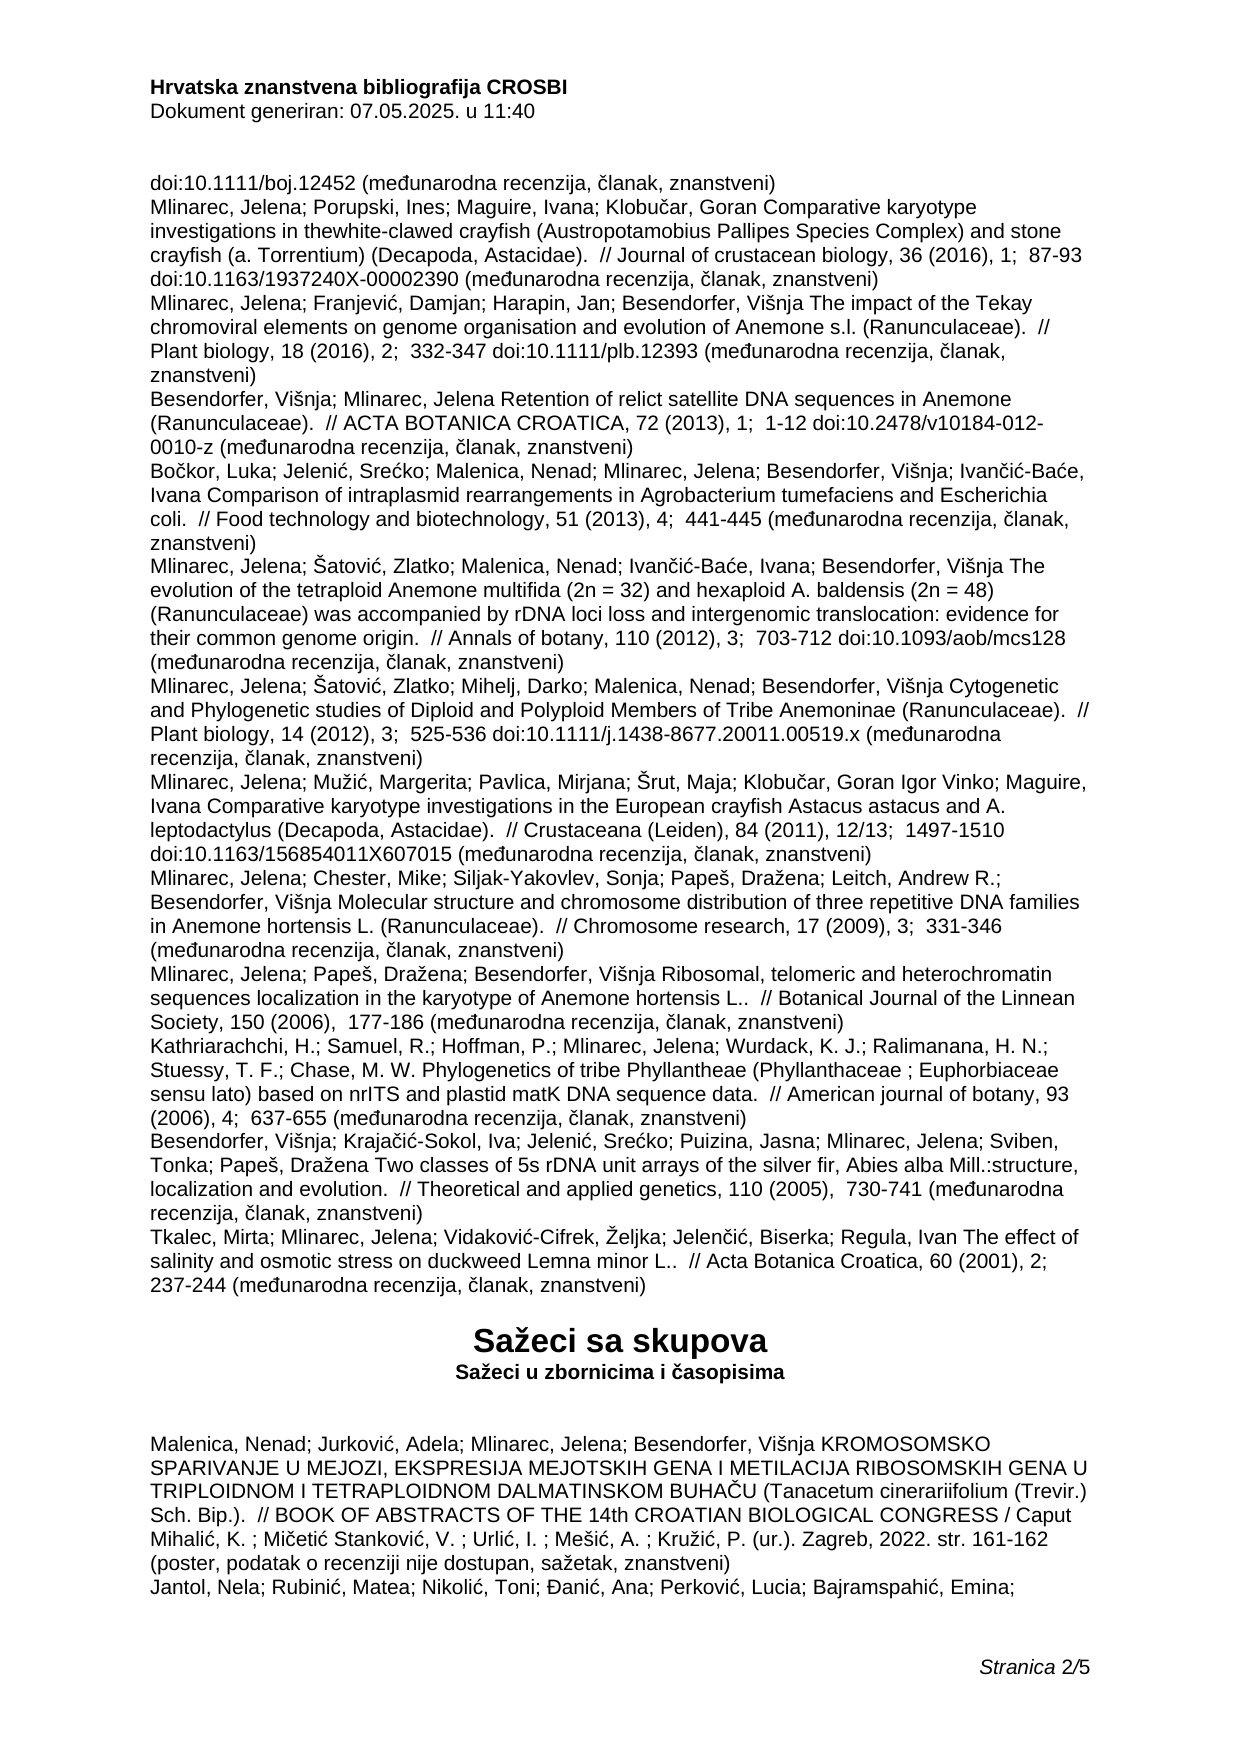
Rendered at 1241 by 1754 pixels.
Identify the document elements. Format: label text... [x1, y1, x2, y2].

text Mlinarec, Jelena; Mužić, Margerita; Pavlica, Mirjana; Šrut, Maja; Klobučar, Goran Igor Vinko; Maguire, Ivana [150, 770, 1090, 866]
text Mlinarec, Jelena; Porupski, Ines; Maguire, Ivana; Klobučar, Goran [150, 195, 1090, 291]
text Malenica, Nenad; Jurković, Adela; Mlinarec, Jelena; Besendorfer, Višnja [150, 1431, 1090, 1575]
text Mlinarec, Jelena; Chester, Mike; Siljak-Yakovlev, Sonja; Papeš, Dražena; Leitch, Andrew R.; Besendorfer, Višnja [150, 866, 1090, 962]
text Mlinarec, Jelena; Šatović, Zlatko; Malenica, Nenad; Ivančić-Baće, Ivana; Besendorfer, Višnja [150, 554, 1090, 674]
subtitle Sažeci sa skupova [150, 1321, 1090, 1359]
text Bočkor, Luka; Jelenić, Srećko; Malenica, Nenad; Mlinarec, Jelena; Besendorfer, Višnja; Ivančić-Baće, Ivana [150, 458, 1090, 554]
text Mlinarec, Jelena; Šatović, Zlatko; Mihelj, Darko; Malenica, Nenad; Besendorfer, Višnja [150, 674, 1090, 770]
text Mlinarec, Jelena; Franjević, Damjan; Harapin, Jan; Besendorfer, Višnja [150, 291, 1090, 387]
subtitle Sažeci u zbornicima i časopisima [150, 1359, 1090, 1383]
text Mlinarec, Jelena; Papeš, Dražena; Besendorfer, Višnja [150, 962, 1090, 1033]
text Kathriarachchi, H.; Samuel, R.; Hoffman, P.; Mlinarec, Jelena; Wurdack, K. J.; Ralimanana, H. N.; Stuessy, T. F.; Chase, M. W. [150, 1033, 1090, 1129]
text Tkalec, Mirta; Mlinarec, Jelena; Vidaković-Cifrek, Željka; Jelenčić, Biserka; Regula, Ivan [150, 1225, 1090, 1297]
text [150, 171, 1090, 195]
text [150, 1575, 1090, 1599]
text Besendorfer, Višnja; Krajačić-Sokol, Iva; Jelenić, Srećko; Puizina, Jasna; Mlinarec, Jelena; Sviben, Tonka; Papeš, Dražena [150, 1129, 1090, 1225]
text Besendorfer, Višnja; Mlinarec, Jelena [150, 387, 1090, 458]
